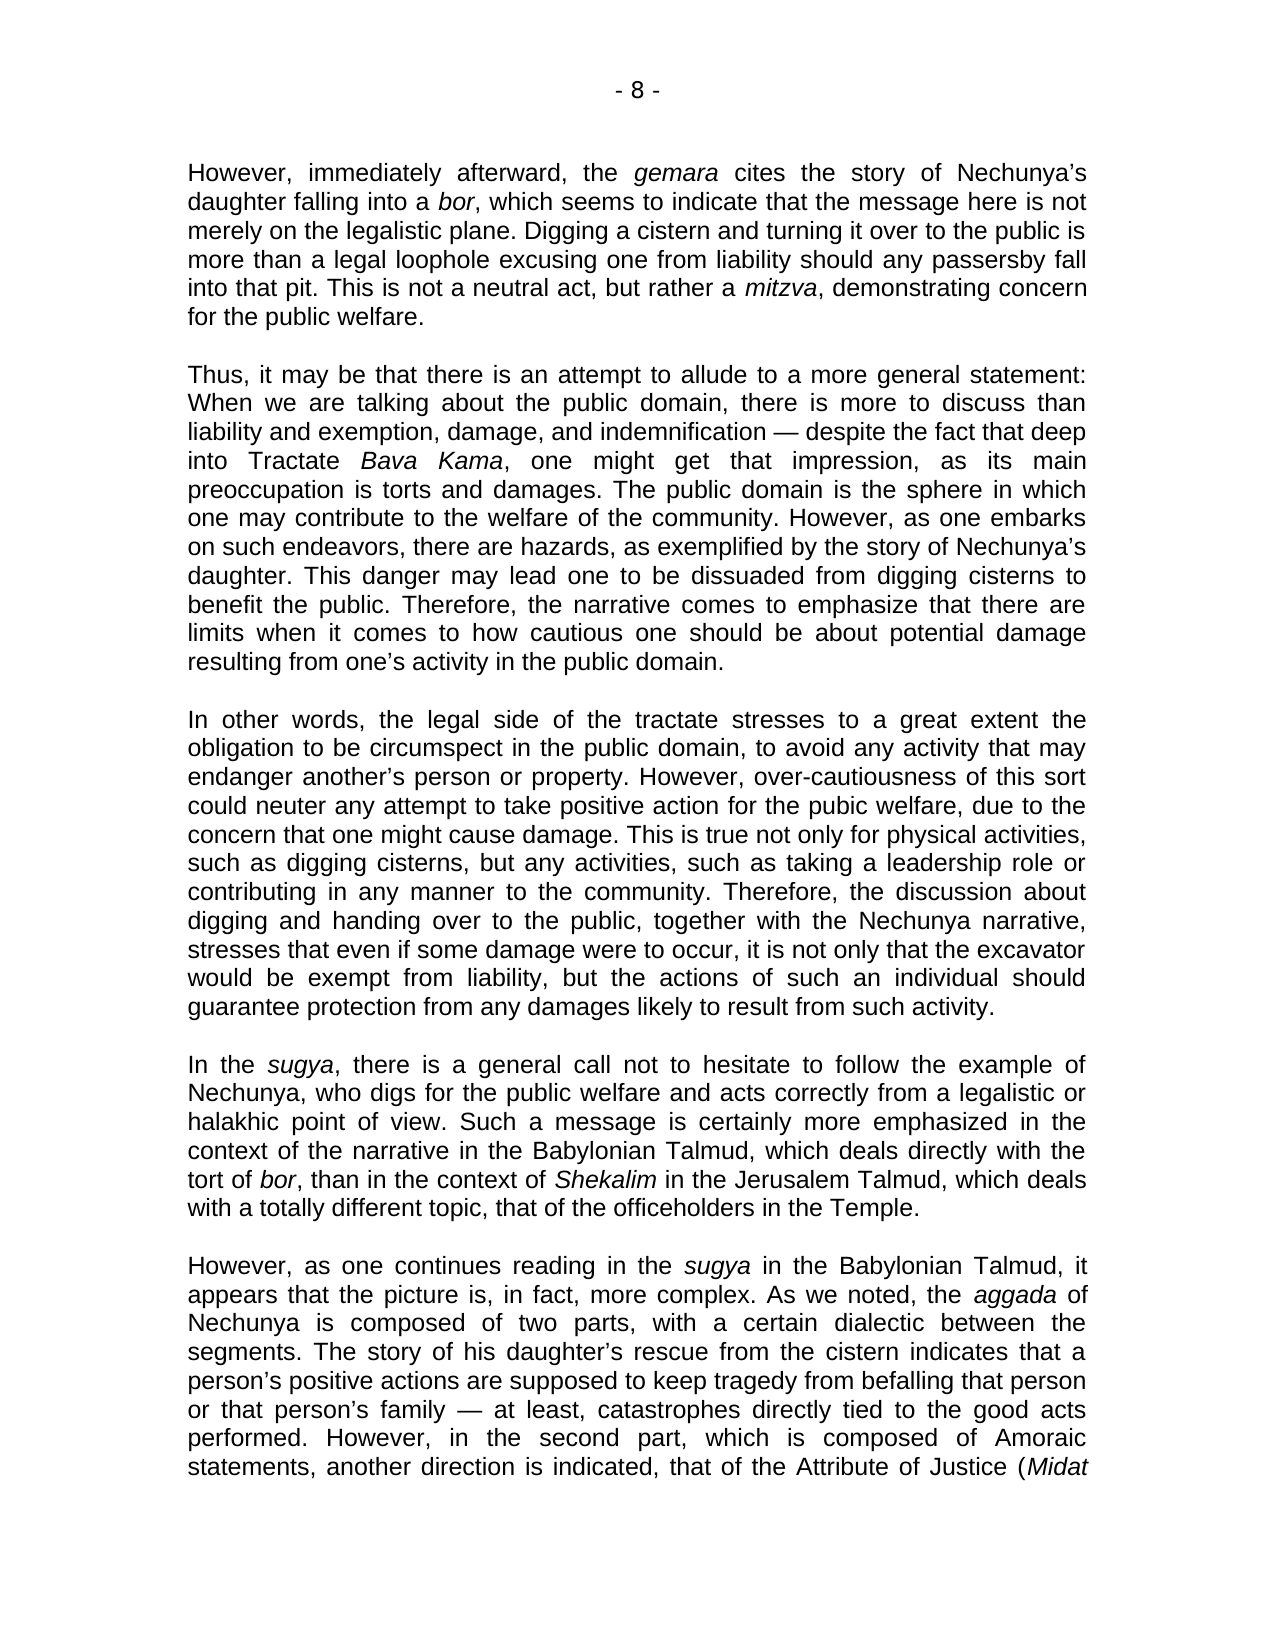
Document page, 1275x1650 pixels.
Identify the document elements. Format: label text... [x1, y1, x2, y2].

text In the sugya, there is a general call not to hesitate to follow the example of Nechunya, who digs for the public welfare and acts correctly from a legalistic or halakhic point of view. Such a message is certainly more emphasized in the context of the narrative in the Babylonian Talmud, which deals directly with the tort of bor, than in the context of Shekalim in the Jerusalem Talmud, which deals with a totally different topic, that of the officeholders in the Temple. [187, 1049, 1088, 1222]
text However, immediately afterward, the gemara cites the story of Nechunya’s daughter falling into a bor, which seems to indicate that the message here is not merely on the legalistic plane. Digging a cistern and turning it over to the public is more than a legal loophole excusing one from liability should any passersby fall into that pit. This is not a neutral act, but rather a mitzva, demonstrating concern for the public welfare. [187, 158, 1088, 331]
text Thus, it may be that there is an attempt to allude to a more general statement: When we are talking about the public domain, there is more to discuss than liability and exemption, damage, and indemnification — despite the fact that deep into Tractate Bava Kama, one might get that impression, as its main preoccupation is torts and damages. The public domain is the sphere in which one may contribute to the welfare of the community. However, as one embarks on such endeavors, there are hazards, as exemplified by the story of Nechunya’s daughter. This danger may lead one to be dissuaded from digging cisterns to benefit the public. Therefore, the narrative comes to emphasize that there are limits when it comes to how cautious one should be about potential damage resulting from one’s activity in the public domain. [187, 359, 1088, 676]
text In other words, the legal side of the tractate stresses to a great extent the obligation to be circumspect in the public domain, to avoid any activity that may endanger another’s person or property. However, over-cautiousness of this sort could neuter any attempt to take positive action for the pubic welfare, due to the concern that one might cause damage. This is true not only for physical activities, such as digging cisterns, but any activities, such as taking a leadership role or contributing in any manner to the community. Therefore, the discussion about digging and handing over to the public, together with the Nechunya narrative, stresses that even if some damage were to occur, it is not only that the excavator would be exempt from liability, but the actions of such an individual should guarantee protection from any damages likely to result from such activity. [187, 704, 1088, 1021]
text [187, 1251, 1088, 1481]
